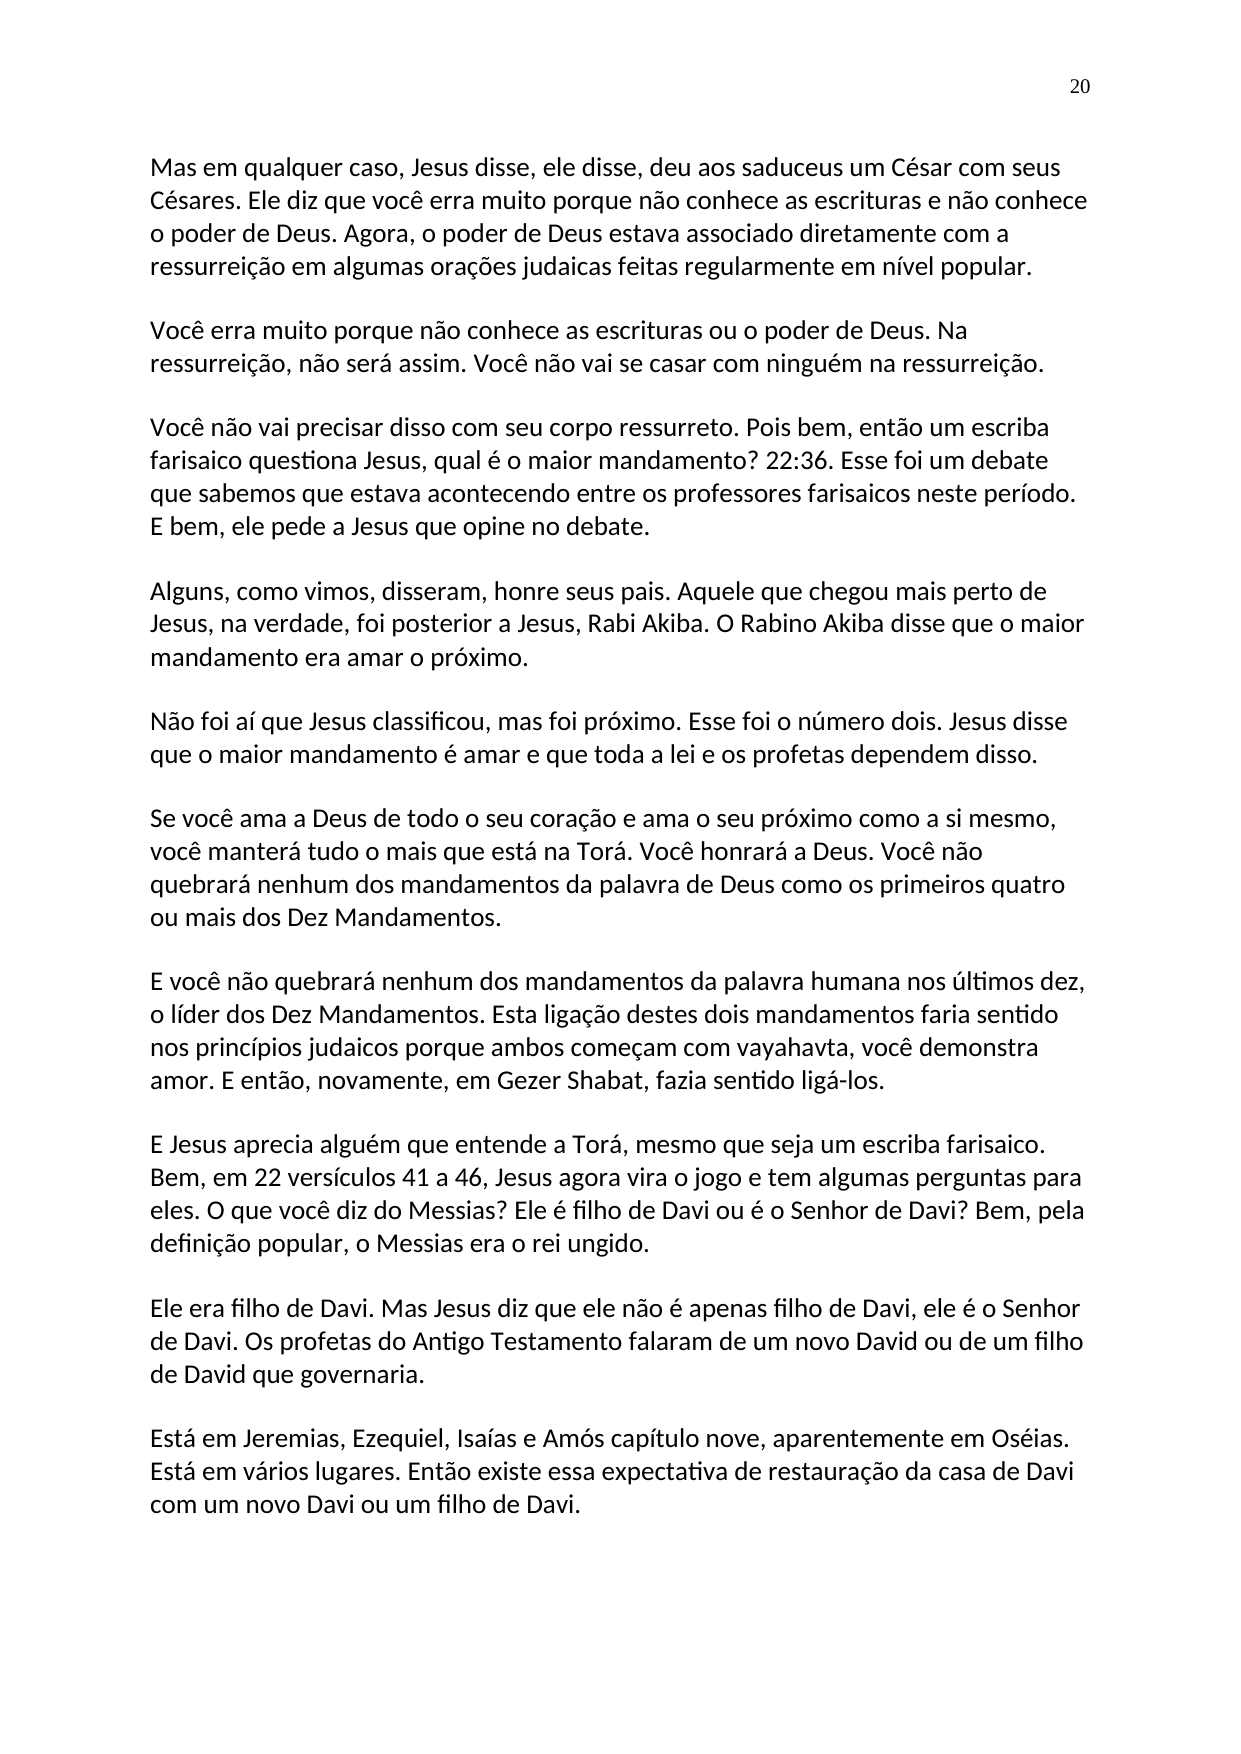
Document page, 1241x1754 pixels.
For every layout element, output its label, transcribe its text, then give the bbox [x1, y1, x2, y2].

text E você não quebrará nenhum dos mandamentos da palavra humana nos últimos dez, o líder dos Dez Mandamentos. Esta ligação destes dois mandamentos faria sentido nos princípios judaicos porque ambos começam com vayahavta, você demonstra amor. E então, novamente, em Gezer Shabat, fazia sentido ligá-los. [150, 964, 1090, 1096]
text Se você ama a Deus de todo o seu coração e ama o seu próximo como a si mesmo, você manterá tudo o mais que está na Torá. Você honrará a Deus. Você não quebrará nenhum dos mandamentos da palavra de Deus como os primeiros quatro ou mais dos Dez Mandamentos. [150, 801, 1090, 933]
text Você não vai precisar disso com seu corpo ressurreto. Pois bem, então um escriba farisaico questiona Jesus, qual é o maior mandamento? 22:36. Esse foi um debate que sabemos que estava acontecendo entre os professores farisaicos neste período. E bem, ele pede a Jesus que opine no debate. [150, 410, 1090, 542]
text Mas em qualquer caso, Jesus disse, ele disse, deu aos saduceus um César com seus Césares. Ele diz que você erra muito porque não conhece as escrituras e não conhece o poder de Deus. Agora, o poder de Deus estava associado diretamente com a ressurreição em algumas orações judaicas feitas regularmente em nível popular. [150, 150, 1090, 282]
text E Jesus aprecia alguém que entende a Torá, mesmo que seja um escriba farisaico. Bem, em 22 versículos 41 a 46, Jesus agora vira o jogo e tem algumas perguntas para eles. O que você diz do Messias? Ele é filho de Davi ou é o Senhor de Davi? Bem, pela definição popular, o Messias era o rei ungido. [150, 1127, 1090, 1259]
text Ele era filho de Davi. Mas Jesus diz que ele não é apenas filho de Davi, ele é o Senhor de Davi. Os profetas do Antigo Testamento falaram de um novo David ou de um filho de David que governaria. [150, 1291, 1090, 1390]
text Você erra muito porque não conhece as escrituras ou o poder de Deus. Na ressurreição, não será assim. Você não vai se casar com ninguém na ressurreição. [150, 313, 1090, 379]
text Não foi aí que Jesus classificou, mas foi próximo. Esse foi o número dois. Jesus disse que o maior mandamento é amar e que toda a lei e os profetas dependem disso. [150, 704, 1090, 770]
text Está em Jeremias, Ezequiel, Isaías e Amós capítulo nove, aparentemente em Oséias. Está em vários lugares. Então existe essa expectativa de restauração da casa de Davi com um novo Davi ou um filho de Davi. [150, 1421, 1090, 1520]
text Alguns, como vimos, disseram, honre seus pais. Aquele que chegou mais perto de Jesus, na verdade, foi posterior a Jesus, Rabi Akiba. O Rabino Akiba disse que o maior mandamento era amar o próximo. [150, 574, 1090, 673]
